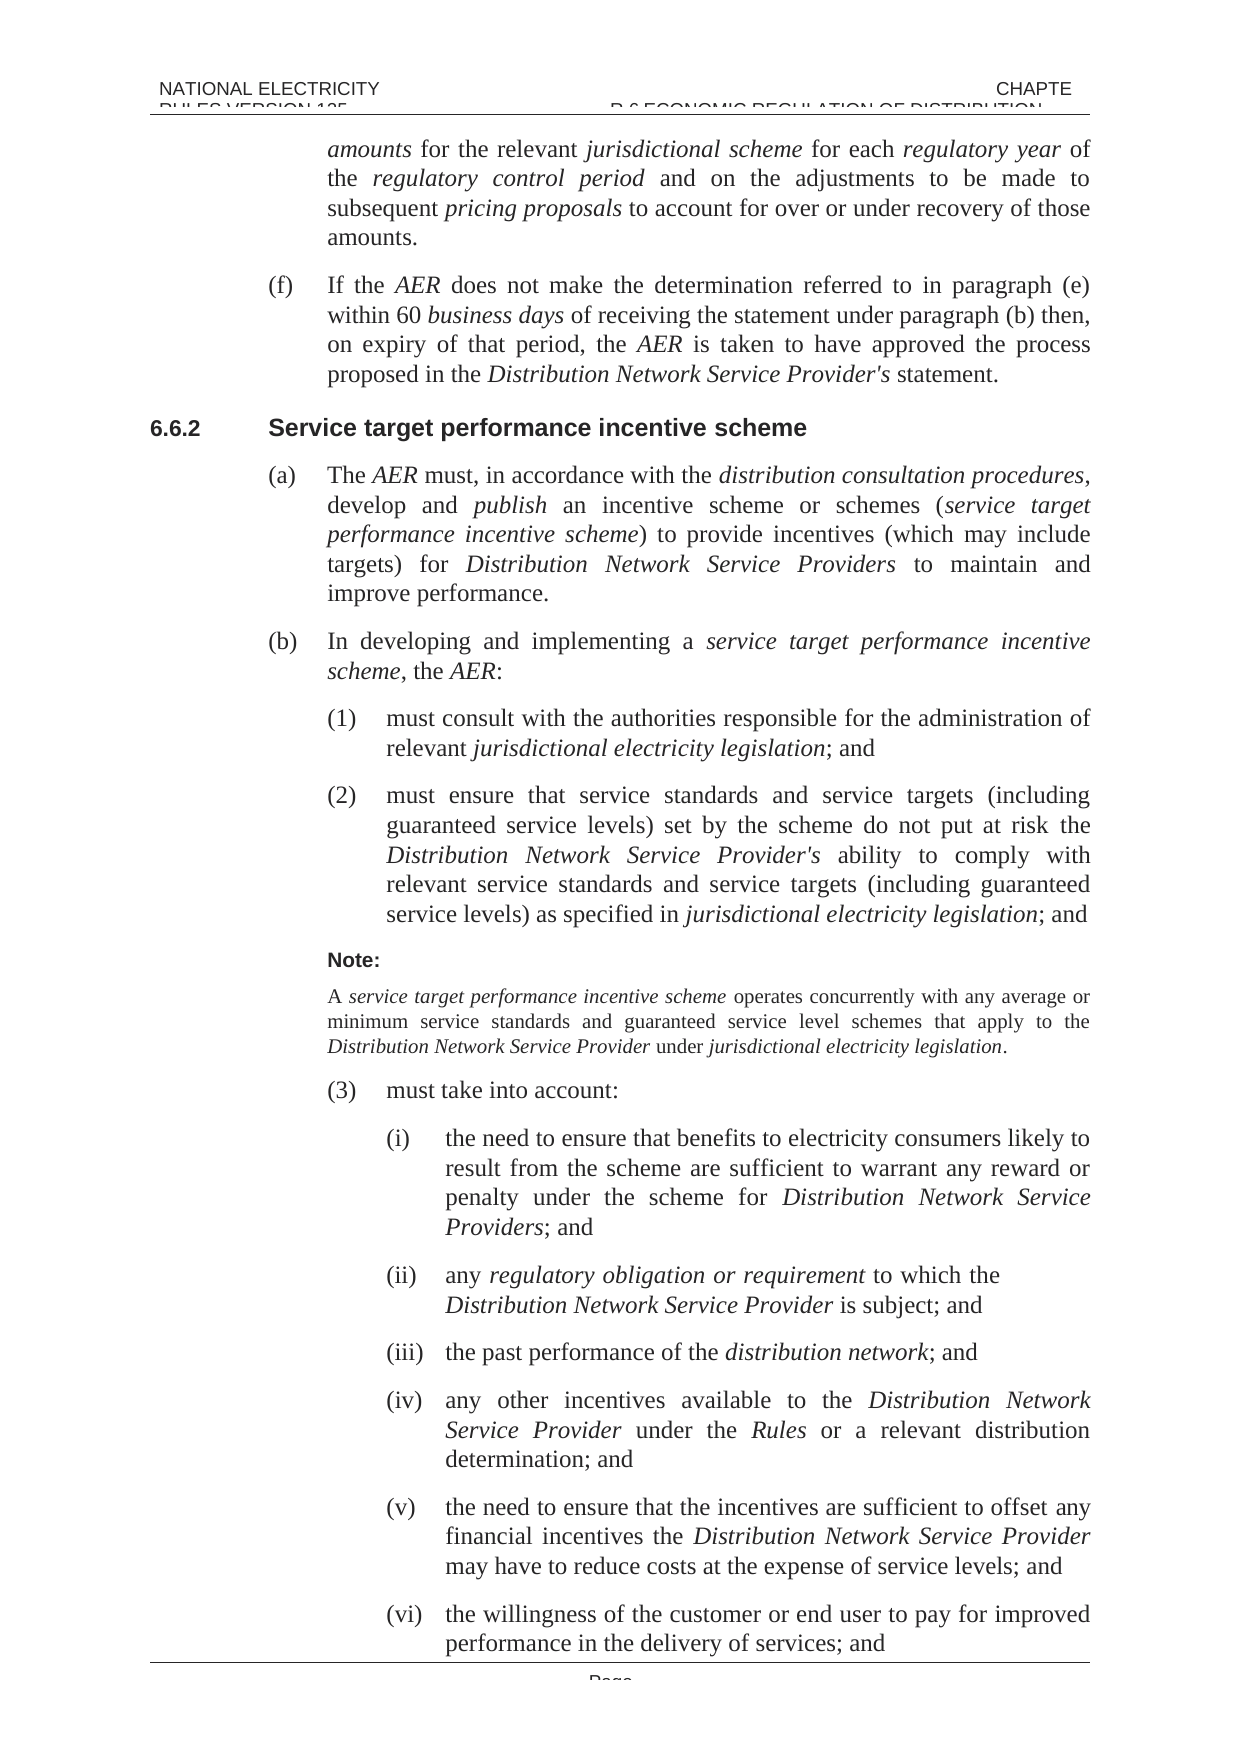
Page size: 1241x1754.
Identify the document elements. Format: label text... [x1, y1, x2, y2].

list the need to ensure that benefits to electricity consumers likely to result from the scheme are sufficient to warrant any reward or penalty under the scheme for Distribution Network Service Providers; and [386, 1123, 1091, 1241]
list must ensure that service standards and service targets (including guaranteed service levels) set by the scheme do not put at risk the Distribution Network Service Provider's ability to comply with relevant service standards and service targets (including guaranteed service levels) as specified in jurisdictional electricity legislation; and [327, 781, 1091, 928]
subtitle Service target performance incentive scheme [150, 413, 1103, 442]
text Distribution Network Service Provider is subject; and [445, 1290, 1103, 1318]
text A service target performance incentive scheme operates concurrently with any average or minimum service standards and guaranteed service level schemes that apply to the Distribution Network Service Provider under jurisdictional electricity legislation. [327, 984, 1091, 1058]
list If the AER does not make the determination referred to in paragraph (e) within 60 business days of receiving the statement under paragraph (b) then, on expiry of that period, the AER is taken to have approved the process proposed in the Distribution Network Service Provider's statement. [268, 270, 1091, 388]
list the past performance of the distribution network; and [386, 1337, 1103, 1366]
text amounts for the relevant jurisdictional scheme for each regulatory year of the regulatory control period and on the adjustments to be made to subsequent pricing proposals to account for over or under recovery of those amounts. [327, 134, 1091, 251]
list must take into account: [327, 1076, 1103, 1104]
list any other incentives available to the Distribution Network Service Provider under the Rules or a relevant distribution determination; and [386, 1385, 1090, 1473]
text Note: [327, 948, 1103, 972]
list any regulatory obligation or requirement to which the [386, 1260, 1103, 1288]
list the need to ensure that the incentives are sufficient to offset any financial incentives the Distribution Network Service Provider may have to reduce costs at the expense of service levels; and [386, 1492, 1091, 1580]
list must consult with the authorities responsible for the administration of relevant jurisdictional electricity legislation; and [327, 703, 1091, 762]
list In developing and implementing a service target performance incentive scheme, the AER: [268, 626, 1091, 685]
list The AER must, in accordance with the distribution consultation procedures, develop and publish an incentive scheme or schemes (service target performance incentive scheme) to provide incentives (which may include targets) for Distribution Network Service Providers to maintain and improve performance. [268, 460, 1091, 607]
list the willingness of the customer or end user to pay for improved performance in the delivery of services; and [386, 1599, 1091, 1657]
